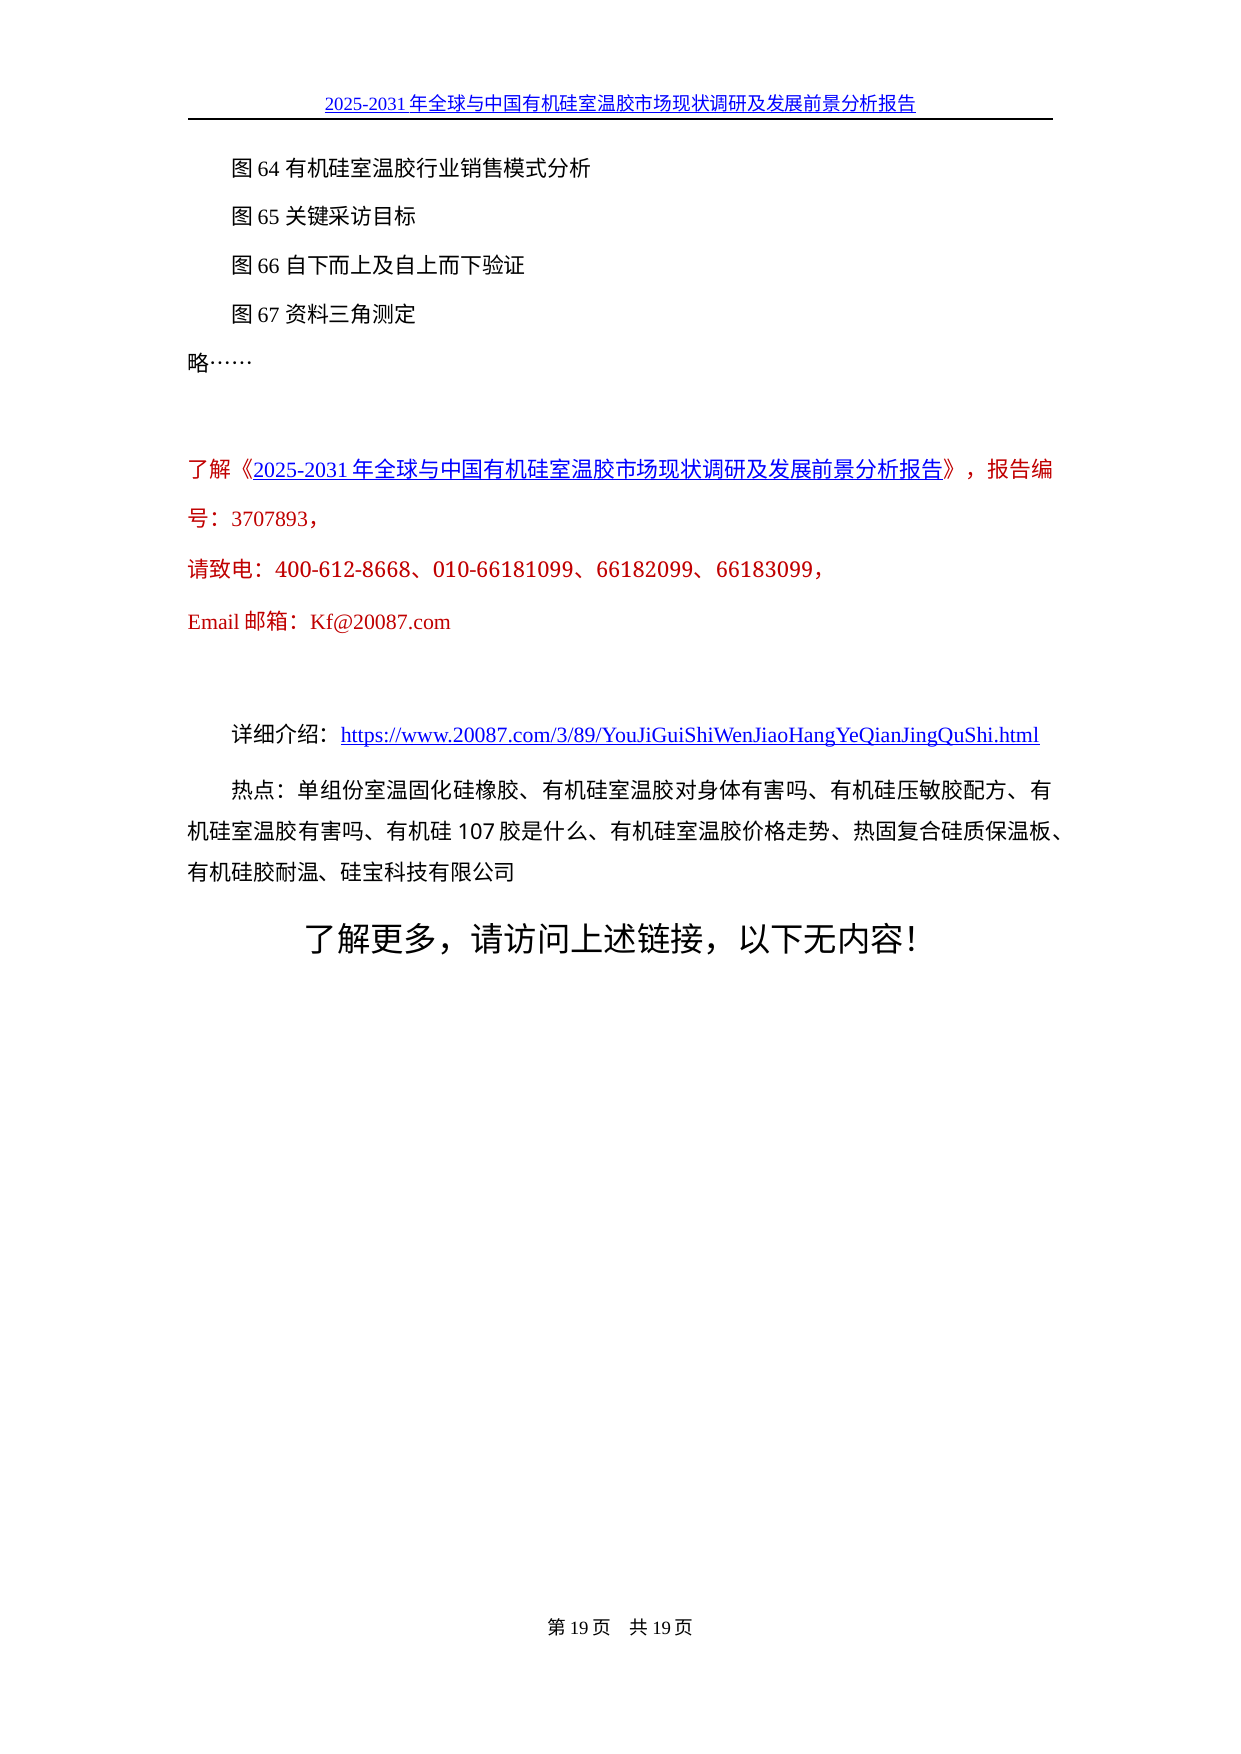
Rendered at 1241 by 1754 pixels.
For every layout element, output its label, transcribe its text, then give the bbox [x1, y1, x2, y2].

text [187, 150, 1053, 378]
text Email邮箱：Kf@20087.com [187, 603, 1053, 636]
text 详细介绍：https://www.20087.com/3/89/YouJiGuiShiWenJiaoHangYeQianJingQuShi.html [187, 716, 1053, 749]
title 了解更多，请访问上述链接，以下无内容！ [187, 904, 1053, 969]
text 热点：单组份室温固化硅橡胶、有机硅室温胶对身体有害吗、有机硅压敏胶配方、有机硅室温胶有害吗、有机硅107胶是什么、有机硅室温胶价格走势、热固复合硅质保温板、有机硅胶耐温、硅宝科技有限公司 [187, 773, 1053, 887]
text 请致电：400-612-8668、010-66181099、66182099、66183099， [187, 552, 1053, 584]
text 了解《2025-2031年全球与中国有机硅室温胶市场现状调研及发展前景分析报告》，报告编号：3707893， [187, 452, 1053, 533]
